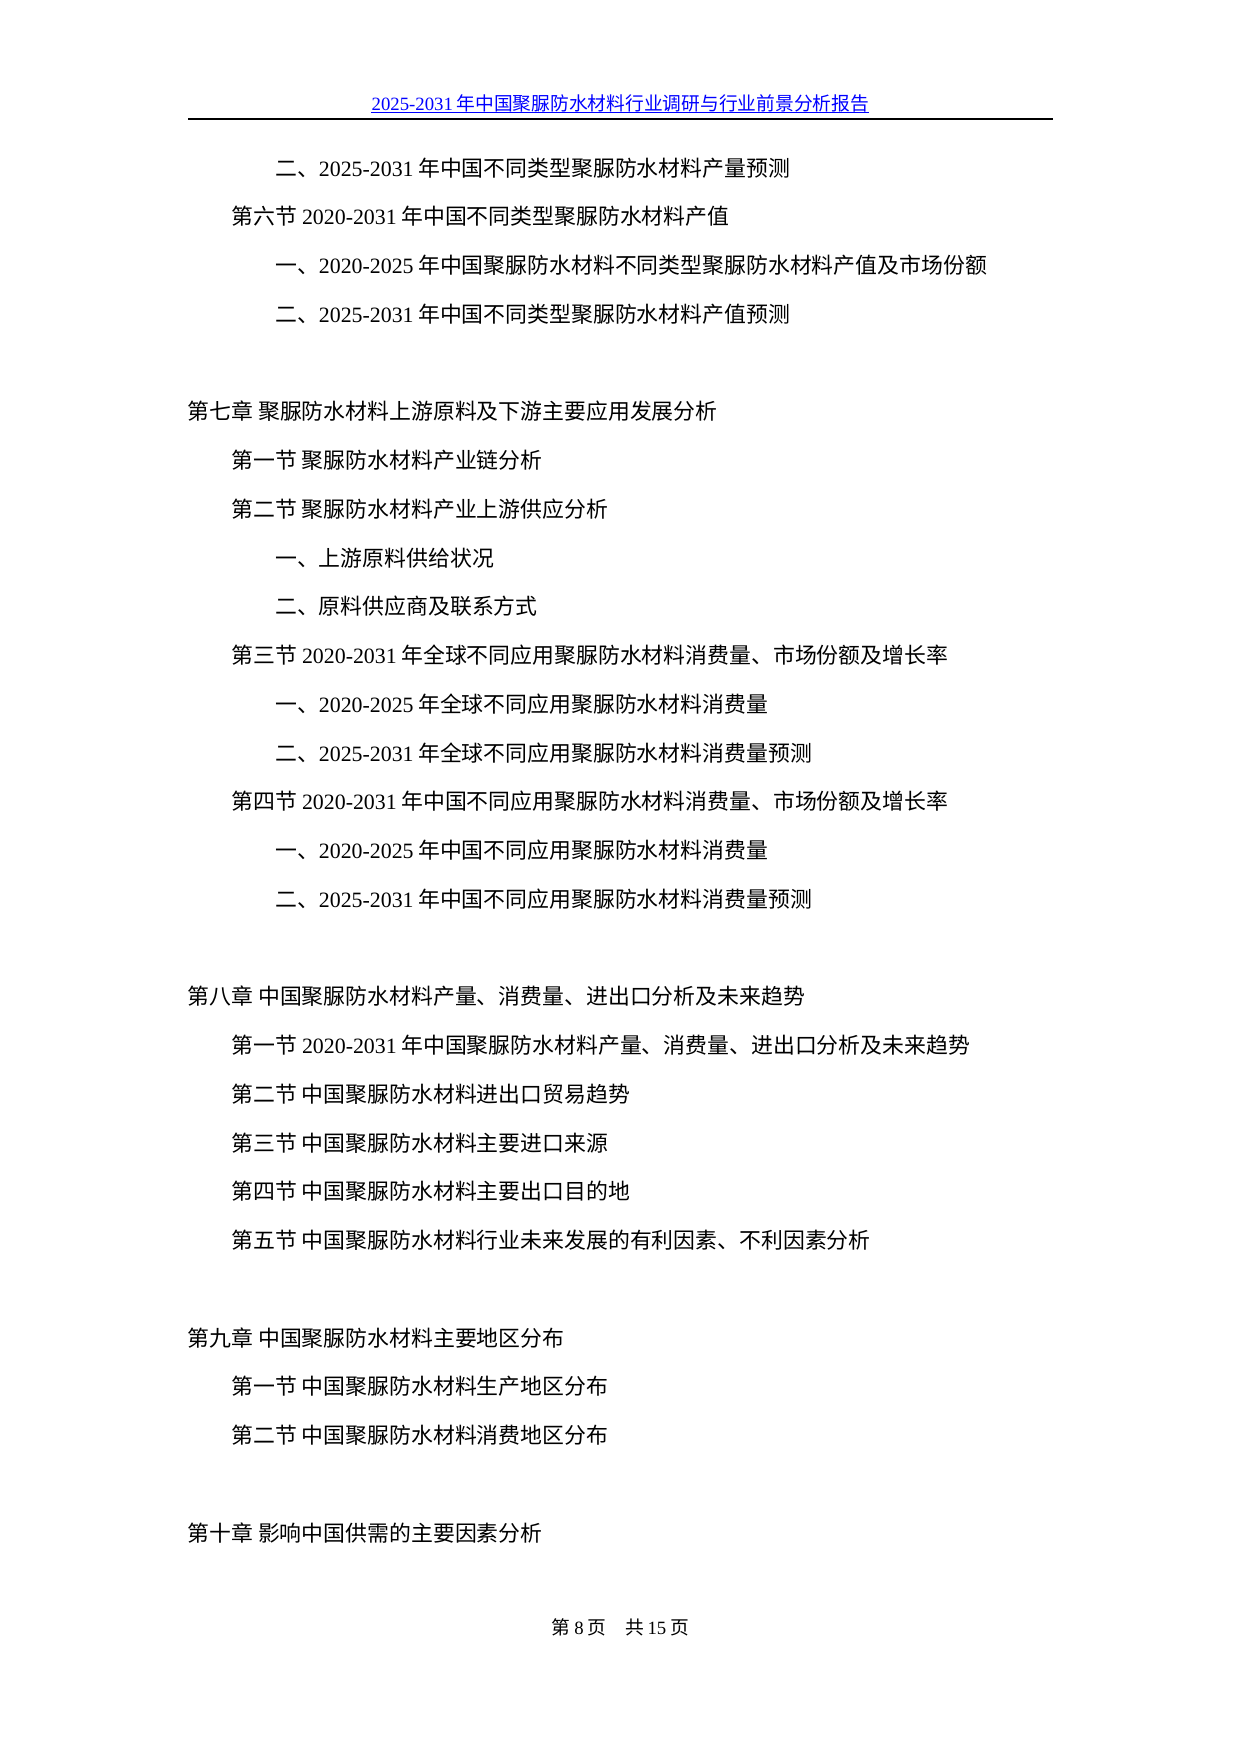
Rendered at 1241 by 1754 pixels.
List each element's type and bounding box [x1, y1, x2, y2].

text [187, 150, 1053, 1548]
